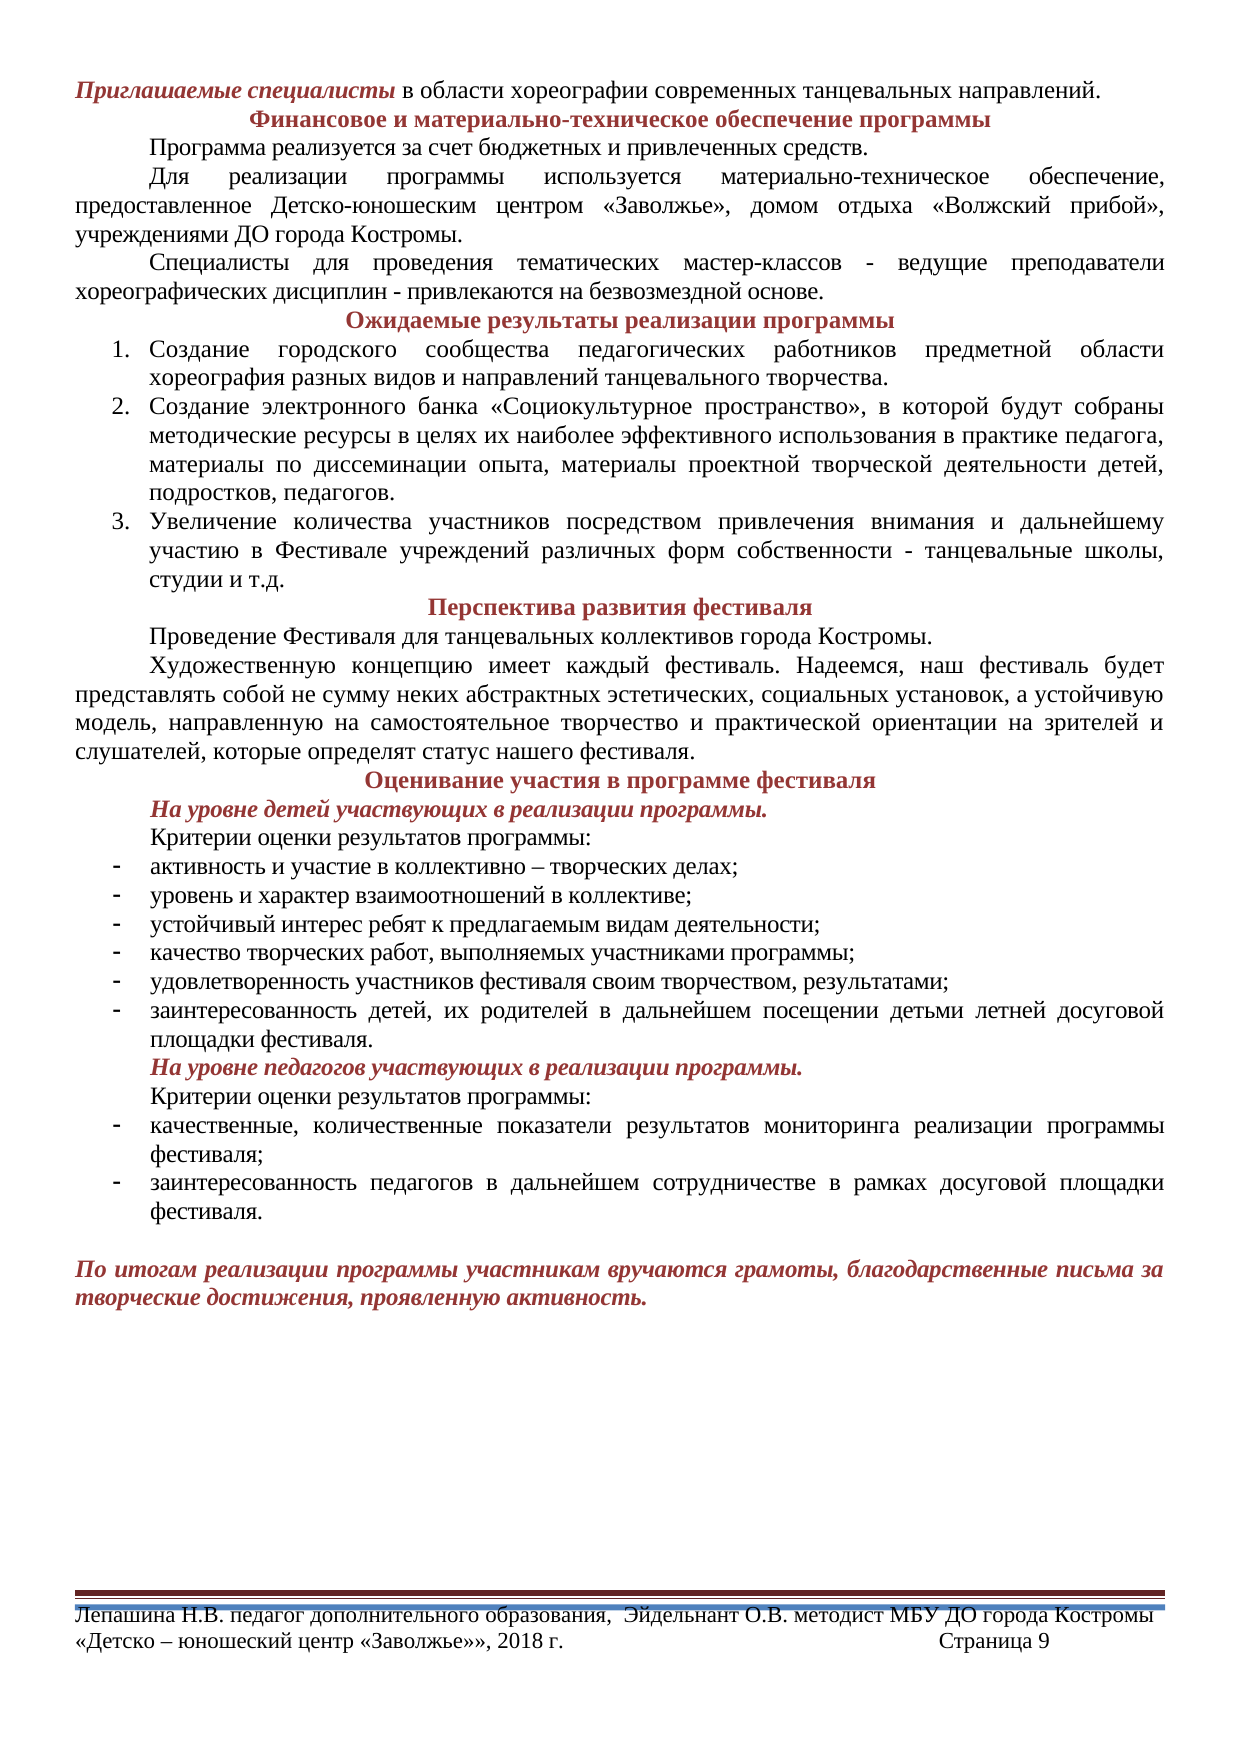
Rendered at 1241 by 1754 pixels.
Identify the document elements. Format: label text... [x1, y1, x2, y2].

text На уровне педагогов участвующих в реализации программы. [150, 1052, 1165, 1081]
text Приглашаемые специалисты в области хореографии современных танцевальных направлений. [75, 75, 1165, 104]
text Критерии оценки результатов программы: [150, 1081, 1165, 1110]
text Художественную концепцию имеет каждый фестиваль. Надеемся, наш фестиваль будет представлять собой не сумму неких абстрактных эстетических, социальных установок, а устойчивую модель, направленную на самостоятельное творчество и практической ориентации на зрителей и слушателей, которые определят статус нашего фестиваля. [75, 650, 1165, 765]
list заинтересованность педагогов в дальнейшем сотрудничестве в рамках досуговой площадки фестиваля. [112, 1167, 1165, 1225]
list уровень и характер взаимоотношений в коллективе; [112, 880, 1165, 909]
text Финансовое и материально-техническое обеспечение программы [75, 104, 1165, 132]
text По итогам реализации программы участникам вручаются грамоты, благодарственные письма за творческие достижения, проявленную активность. [75, 1254, 1164, 1311]
list Создание городского сообщества педагогических работников предметной области хореография разных видов и направлений танцевального творчества. [111, 334, 1165, 391]
text Проведение Фестиваля для танцевальных коллективов города Костромы. [75, 621, 1165, 650]
list удовлетворенность участников фестиваля своим творчеством, результатами; [112, 966, 1165, 995]
text Программа реализуется за счет бюджетных и привлеченных средств. [75, 132, 1165, 161]
list заинтересованность детей, их родителей в дальнейшем посещении детьми летней досуговой площадки фестиваля. [112, 995, 1165, 1052]
text Критерии оценки результатов программы: [150, 822, 1165, 851]
text Специалисты для проведения тематических мастер-классов - ведущие преподаватели хореографических дисциплин - привлекаются на безвозмездной основе. [75, 247, 1165, 305]
text Оценивание участия в программе фестиваля [75, 765, 1165, 794]
list активность и участие в коллективно – творческих делах; [112, 851, 1165, 880]
text На уровне детей участвующих в реализации программы. [150, 794, 1165, 822]
list Создание электронного банка «Социокультурное пространство», в которой будут собраны методические ресурсы в целях их наиболее эффективного использования в практике педагога, материалы по диссеминации опыта, материалы проектной творческой деятельности детей, подростков, педагогов. [111, 391, 1165, 506]
list Увеличение количества участников посредством привлечения внимания и дальнейшему участию в Фестивале учреждений различных форм собственности - танцевальные школы, студии и т.д. [111, 506, 1165, 592]
text Перспектива развития фестиваля [75, 592, 1165, 621]
text Ожидаемые результаты реализации программы [75, 305, 1165, 334]
list качество творческих работ, выполняемых участниками программы; [112, 937, 1165, 966]
list качественные, количественные показатели результатов мониторинга реализации программы фестиваля; [112, 1110, 1165, 1167]
text Для реализации программы используется материально-техническое обеспечение, предоставленное Детско-юношеским центром «Заволжье», домом отдыха «Волжский прибой», учреждениями ДО города Костромы. [75, 161, 1165, 247]
list устойчивый интерес ребят к предлагаемым видам деятельности; [112, 909, 1165, 937]
